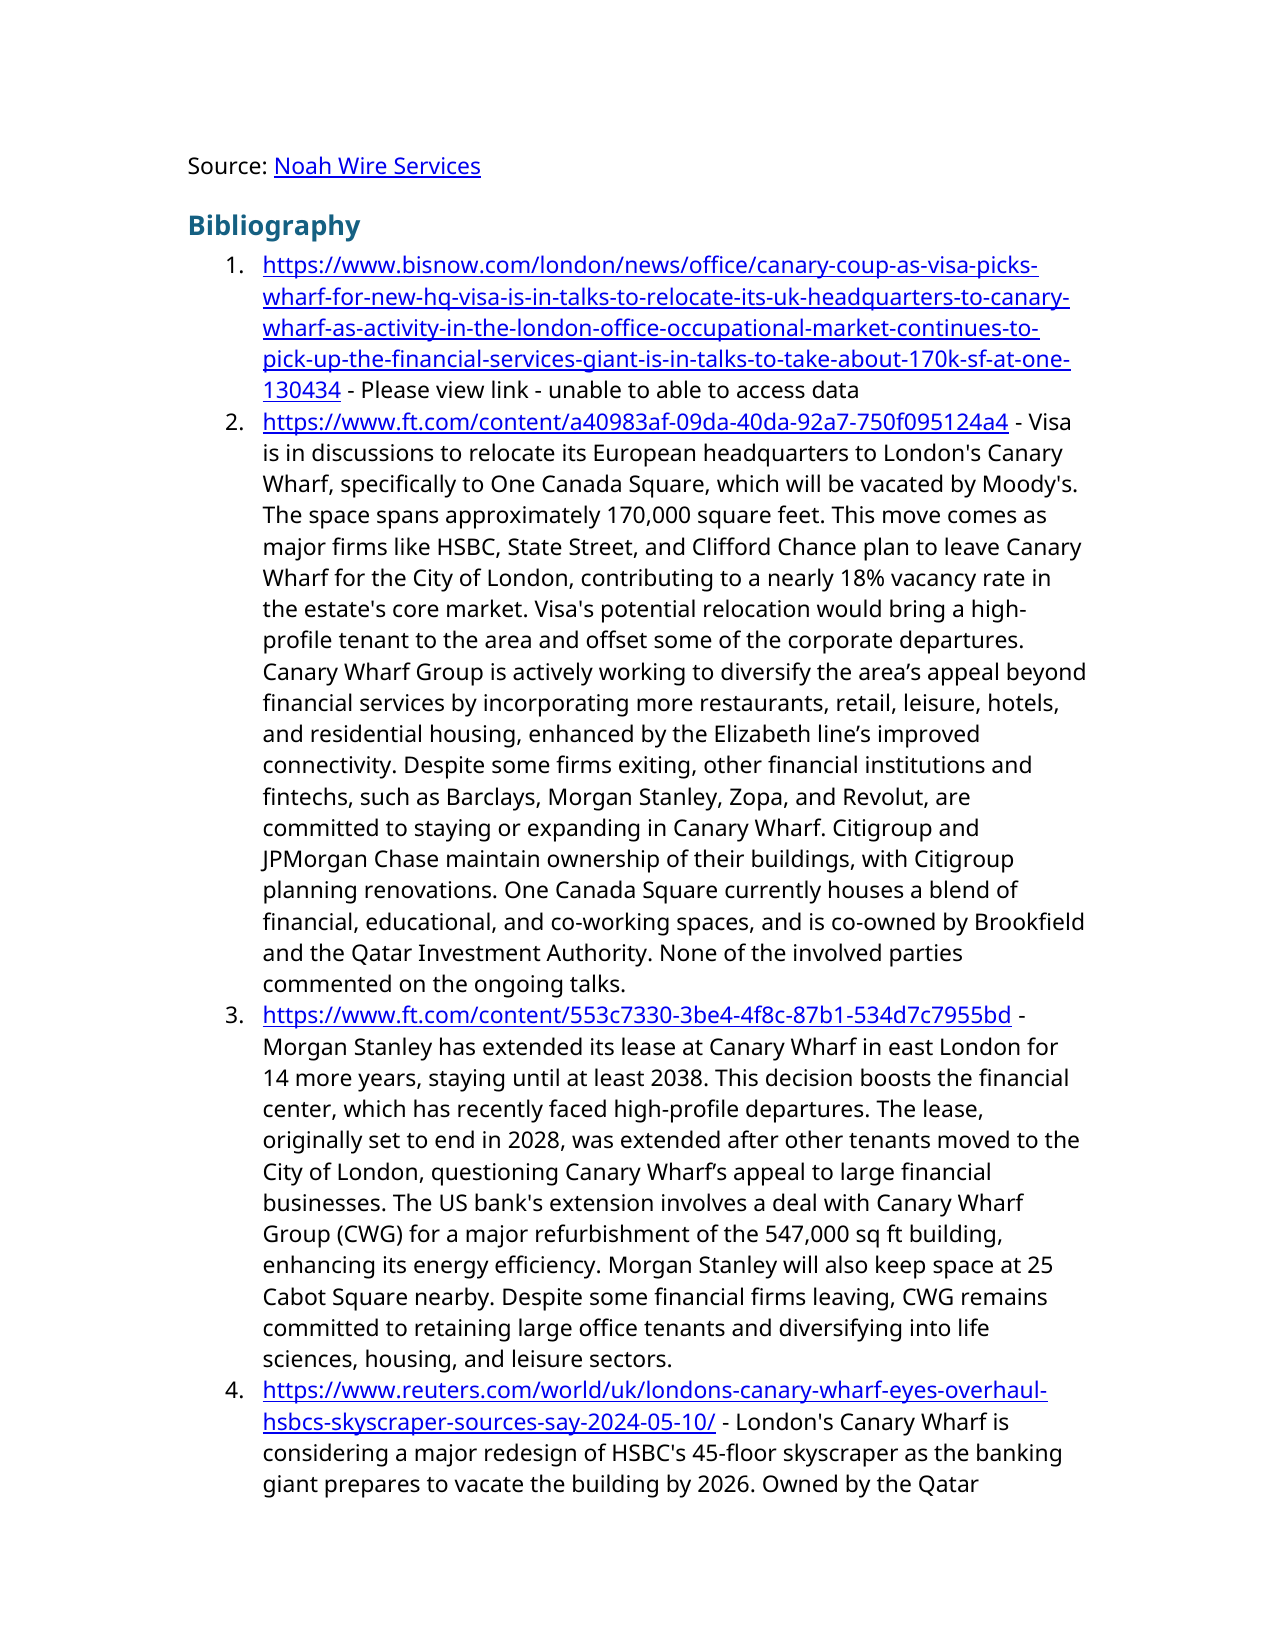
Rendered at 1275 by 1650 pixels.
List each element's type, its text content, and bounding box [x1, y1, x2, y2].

subtitle Bibliography [187, 207, 1087, 244]
list https://www.ft.com/content/a40983af-09da-40da-92a7-750f095124a4 - Visa is in discussions to relocate its European headquarters to London's Canary Wharf, specifically to One Canada Square, which will be vacated by Moody's. The space spans approximately 170,000 square feet. This move comes as major firms like HSBC, State Street, and Clifford Chance plan to leave Canary Wharf for the City of London, contributing to a nearly 18% vacancy rate in the estate's core market. Visa's potential relocation would bring a high-profile tenant to the area and offset some of the corporate departures. Canary Wharf Group is actively working to diversify the area’s appeal beyond financial services by incorporating more restaurants, retail, leisure, hotels, and residential housing, enhanced by the Elizabeth line’s improved connectivity. Despite some firms exiting, other financial institutions and fintechs, such as Barclays, Morgan Stanley, Zopa, and Revolut, are committed to staying or expanding in Canary Wharf. Citigroup and JPMorgan Chase maintain ownership of their buildings, with Citigroup planning renovations. One Canada Square currently houses a blend of financial, educational, and co-working spaces, and is co-owned by Brookfield and the Qatar Investment Authority. None of the involved parties commented on the ongoing talks. [225, 405, 1087, 999]
text Source: Noah Wire Services [187, 150, 1087, 181]
list https://www.bisnow.com/london/news/office/canary-coup-as-visa-picks-wharf-for-new-hq-visa-is-in-talks-to-relocate-its-uk-headquarters-to-canary-wharf-as-activity-in-the-london-office-occupational-market-continues-to-pick-up-the-financial-services-giant-is-in-talks-to-take-about-170k-sf-at-one-130434 - Please view link - unable to able to access data [225, 249, 1087, 405]
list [225, 1374, 1087, 1499]
list https://www.ft.com/content/553c7330-3be4-4f8c-87b1-534d7c7955bd - Morgan Stanley has extended its lease at Canary Wharf in east London for 14 more years, staying until at least 2038. This decision boosts the financial center, which has recently faced high-profile departures. The lease, originally set to end in 2028, was extended after other tenants moved to the City of London, questioning Canary Wharf’s appeal to large financial businesses. The US bank's extension involves a deal with Canary Wharf Group (CWG) for a major refurbishment of the 547,000 sq ft building, enhancing its energy efficiency. Morgan Stanley will also keep space at 25 Cabot Square nearby. Despite some financial firms leaving, CWG remains committed to retaining large office tenants and diversifying into life sciences, housing, and leisure sectors. [225, 999, 1087, 1374]
